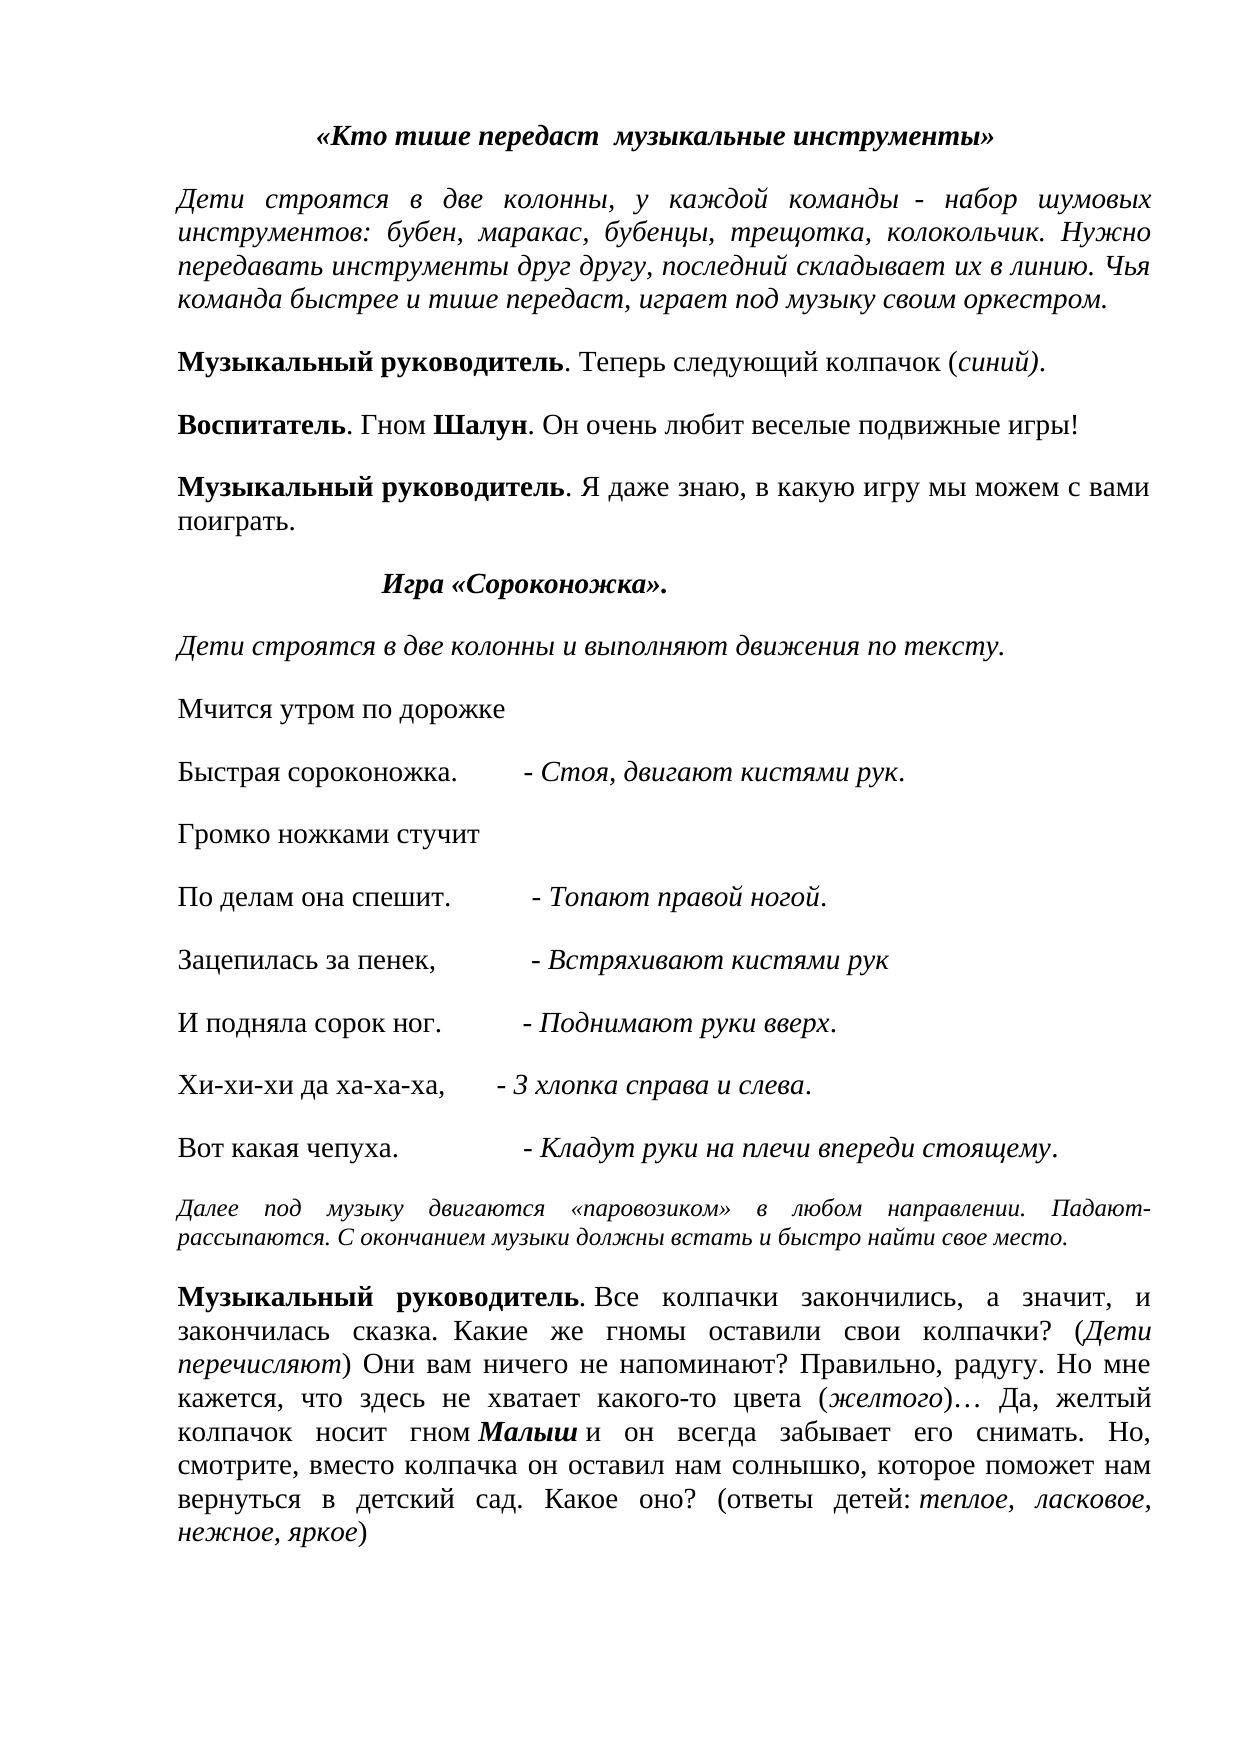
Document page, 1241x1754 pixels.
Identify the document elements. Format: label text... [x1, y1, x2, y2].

text Мчится утром по дорожке [177, 691, 1152, 725]
text Музыкальный руководитель. Все колпачки закончились, а значит, и закончилась сказка. Какие же гномы оставили свои колпачки? (Дети перечисляют) Они вам ничего не напоминают? Правильно, радугу. Но мне кажется, что здесь не хватает какого-то цвета (желтого)… Да, желтый колпачок носит гном Малыш и он всегда забывает его снимать. Но, смотрите, вместо колпачка он оставил нам солнышко, которое поможет нам вернуться в детский сад. Какое оно? (ответы детей: теплое, ласковое, нежное, яркое) [177, 1279, 1152, 1548]
text Дети строятся в две колонны и выполняют движения по тексту. [177, 628, 1152, 662]
text Дети строятся в две колонны, у каждой команды - набор шумовых инструментов: бубен, маракас, бубенцы, трещотка, колокольчик. Нужно передавать инструменты друг другу, последний складывает их в линию. Чья команда быстрее и тише передаст, играет под музыку своим оркестром. [177, 181, 1152, 315]
text Музыкальный руководитель. Теперь следующий колпачок (синий). [177, 344, 1152, 378]
text И подняла сорок ног. - Поднимают руки вверх. [177, 1005, 1152, 1038]
text Музыкальный руководитель. Я даже знаю, в какую игру мы можем с вами поиграть. [177, 469, 1152, 537]
text Хи-хи-хи да ха-ха-ха, - 3 хлопка справа и слева. [177, 1067, 1152, 1101]
text Далее под музыку двигаются «паровозиком» в любом направлении. Падают- рассыпаются. С окончанием музыки должны встать и быстро найти свое место. [177, 1193, 1152, 1250]
text Быстрая сороконожка. - Стоя, двигают кистями рук. [177, 754, 1152, 787]
text По делам она спешит. - Топают правой ногой. [177, 879, 1152, 913]
text Вот какая чепуха. - Кладут руки на плечи впереди стоящему. [177, 1130, 1152, 1164]
text Громко ножками стучит [177, 817, 1152, 850]
text «Кто тише передаст музыкальные инструменты» [177, 118, 1152, 152]
text Игра «Сороконожка». [177, 566, 1152, 599]
text Воспитатель. Гном Шалун. Он очень любит веселые подвижные игры! [177, 407, 1152, 440]
text Зацепилась за пенек, - Встряхивают кистями рук [177, 942, 1152, 976]
